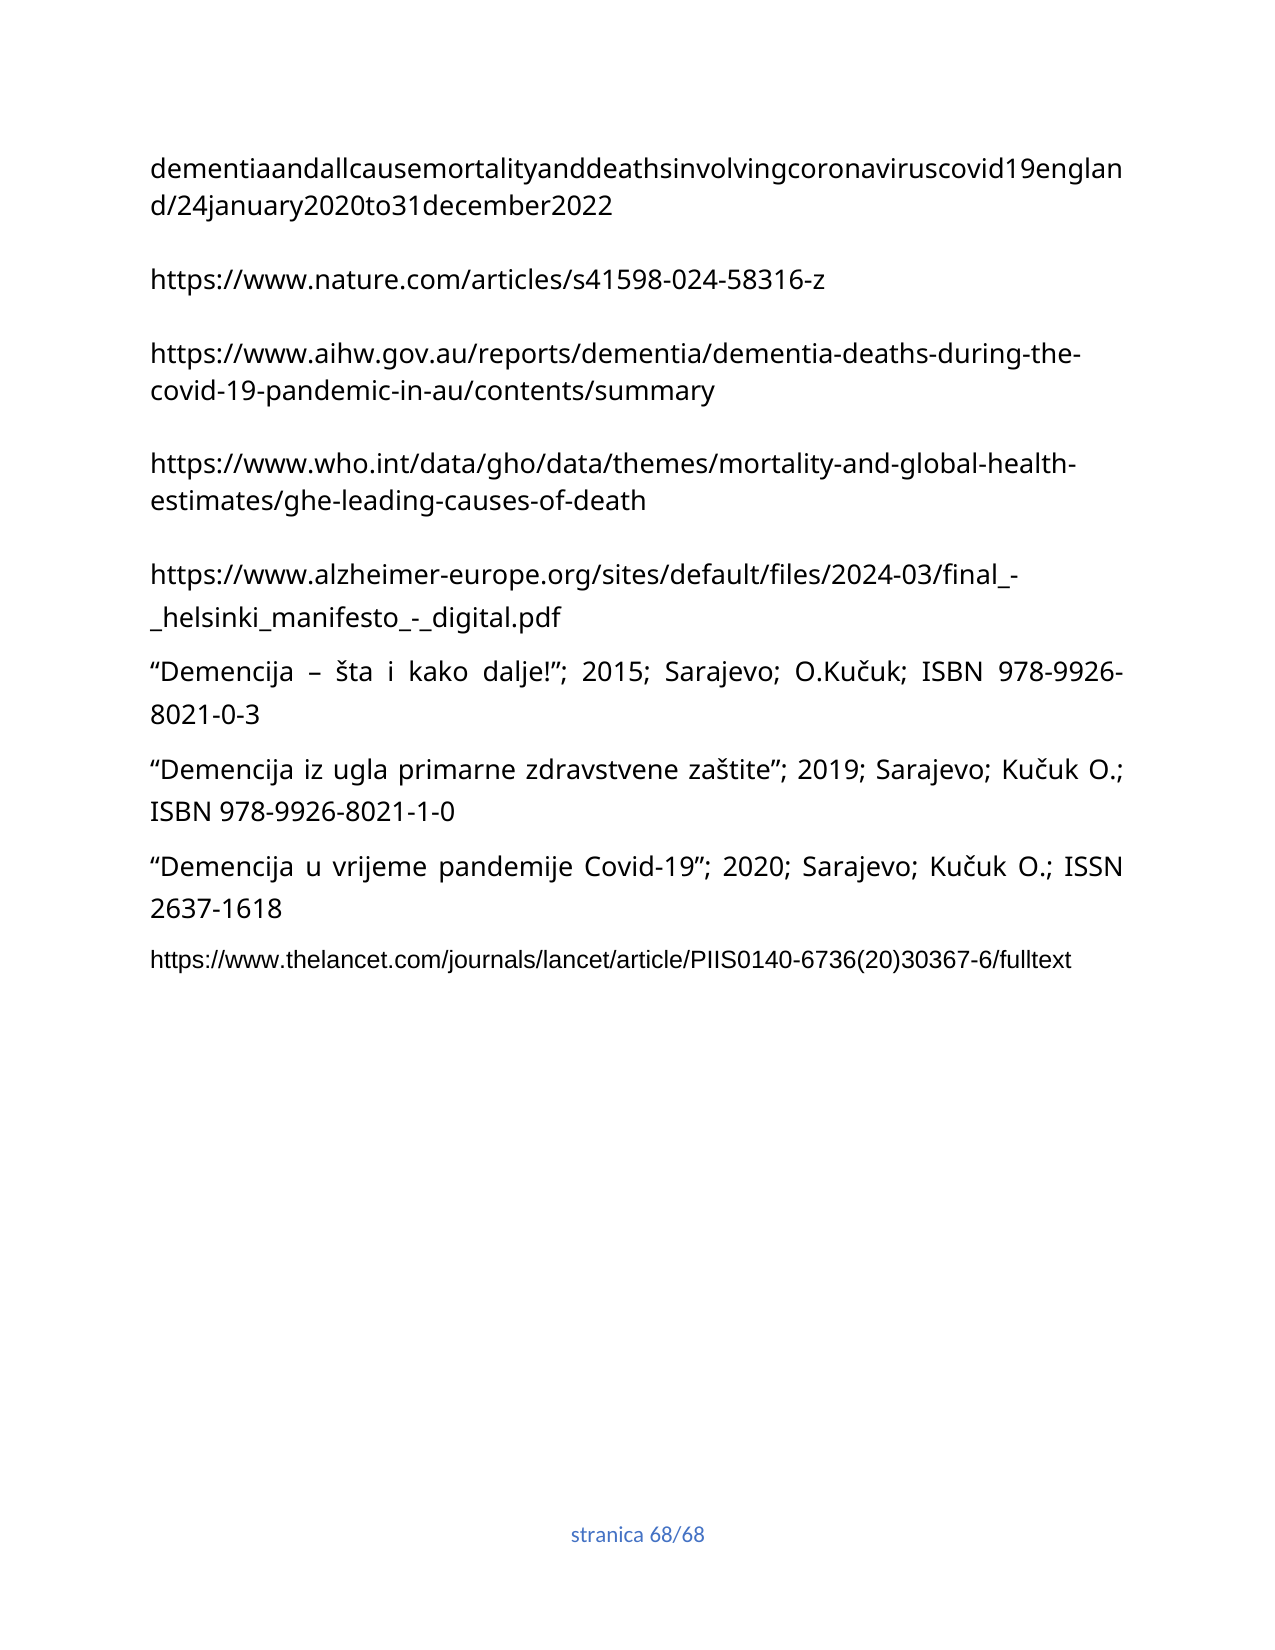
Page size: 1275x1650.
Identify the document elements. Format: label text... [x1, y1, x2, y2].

text “Demencija iz ugla primarne zdravstvene zaštite”; 2019; Sarajevo; Kučuk O.; ISBN 978-9926-8021-1-0 [150, 750, 1125, 829]
text “Demencija u vrijeme pandemije Covid-19”; 2020; Sarajevo; Kučuk O.; ISSN 2637-1618 [150, 847, 1125, 927]
text https://www.aihw.gov.au/reports/dementia/dementia-deaths-during-the-covid-19-pandemic-in-au/contents/summary [150, 334, 1125, 408]
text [150, 150, 1125, 224]
text https://www.nature.com/articles/s41598-024-58316-z [150, 261, 1125, 297]
text https://www.who.int/data/gho/data/themes/mortality-and-global-health-estimates/ghe-leading-causes-of-death [150, 445, 1125, 519]
text https://www.alzheimer-europe.org/sites/default/files/2024-03/final_-_helsinki_manifesto_-_digital.pdf [150, 556, 1125, 635]
text “Demencija – šta i kako dalje!”; 2015; Sarajevo; O.Kučuk; ISBN 978-9926-8021-0-3 [150, 653, 1125, 732]
text https://www.thelancet.com/journals/lancet/article/PIIS0140-6736(20)30367-6/fulltext [150, 945, 1125, 973]
